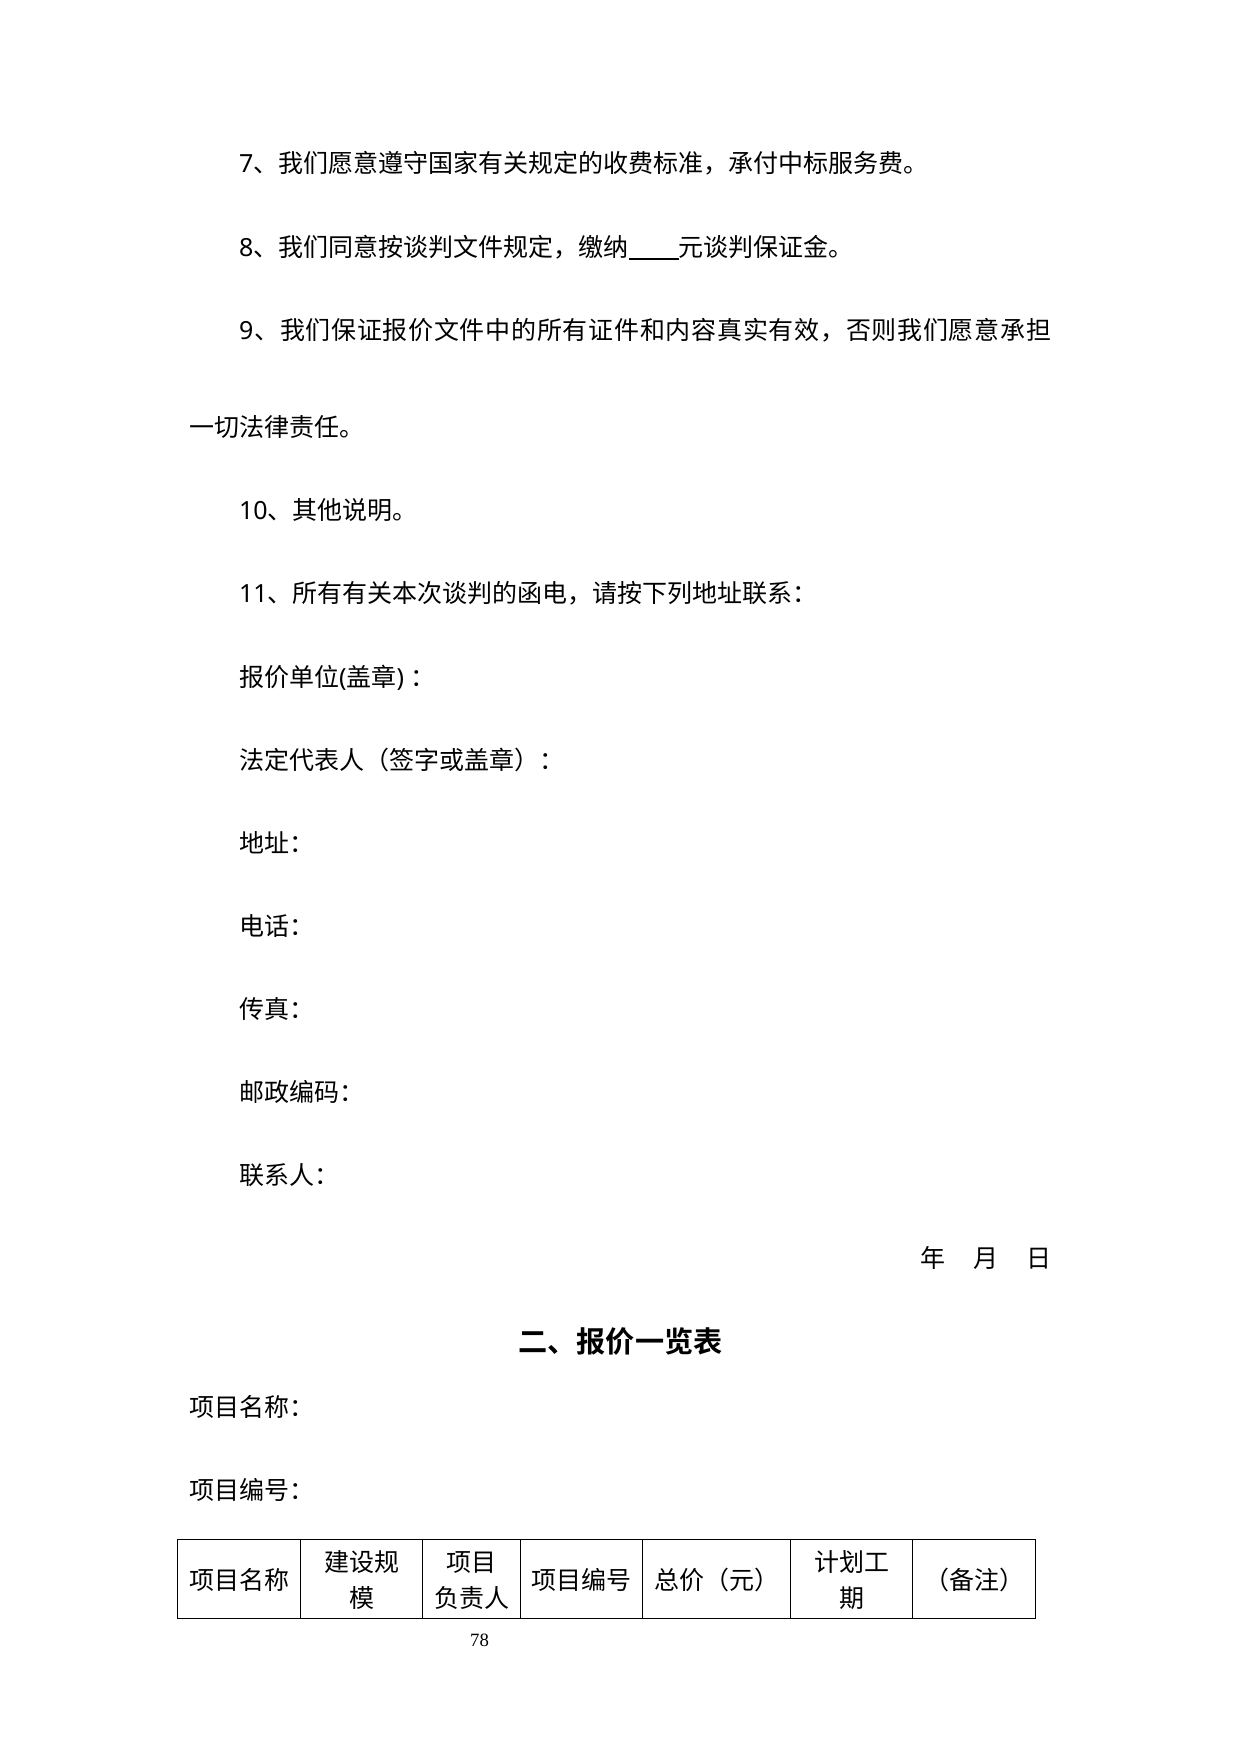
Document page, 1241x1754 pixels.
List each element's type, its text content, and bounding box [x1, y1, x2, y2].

list 年 月 日 [151, 1224, 1051, 1289]
table_header 项目 负责人 [423, 1540, 520, 1618]
list 法定代表人（签字或盖章）： [189, 726, 1051, 791]
table_header 建设规模 [301, 1540, 422, 1618]
table_header 项目名称 [178, 1540, 300, 1618]
list 地址： [189, 809, 1051, 874]
list 11、所有有关本次谈判的函电，请按下列地址联系： [189, 559, 1051, 624]
list 邮政编码： [189, 1058, 1051, 1123]
table_header 项目编号 [521, 1540, 642, 1618]
table_header （备注） [913, 1540, 1035, 1618]
list 报价单位(盖章) ： [189, 643, 1051, 708]
list 联系人： [189, 1141, 1051, 1206]
table_header 总价（元） [643, 1540, 790, 1618]
list 传真： [189, 975, 1051, 1040]
list 电话： [189, 892, 1051, 957]
text 项目名称： [189, 1373, 1051, 1438]
list 10、其他说明。 [189, 476, 1051, 541]
text 二、报价一览表 [189, 1308, 1051, 1373]
list 9、我们保证报价文件中的所有证件和内容真实有效，否则我们愿意承担一切法律责任。 [189, 296, 1051, 458]
text 项目编号： [189, 1456, 1051, 1521]
list 8、我们同意按谈判文件规定，缴纳 元谈判保证金。 [189, 213, 1051, 278]
table_header 计划工期 [791, 1540, 912, 1618]
list 7、我们愿意遵守国家有关规定的收费标准，承付中标服务费。 [189, 129, 1051, 194]
